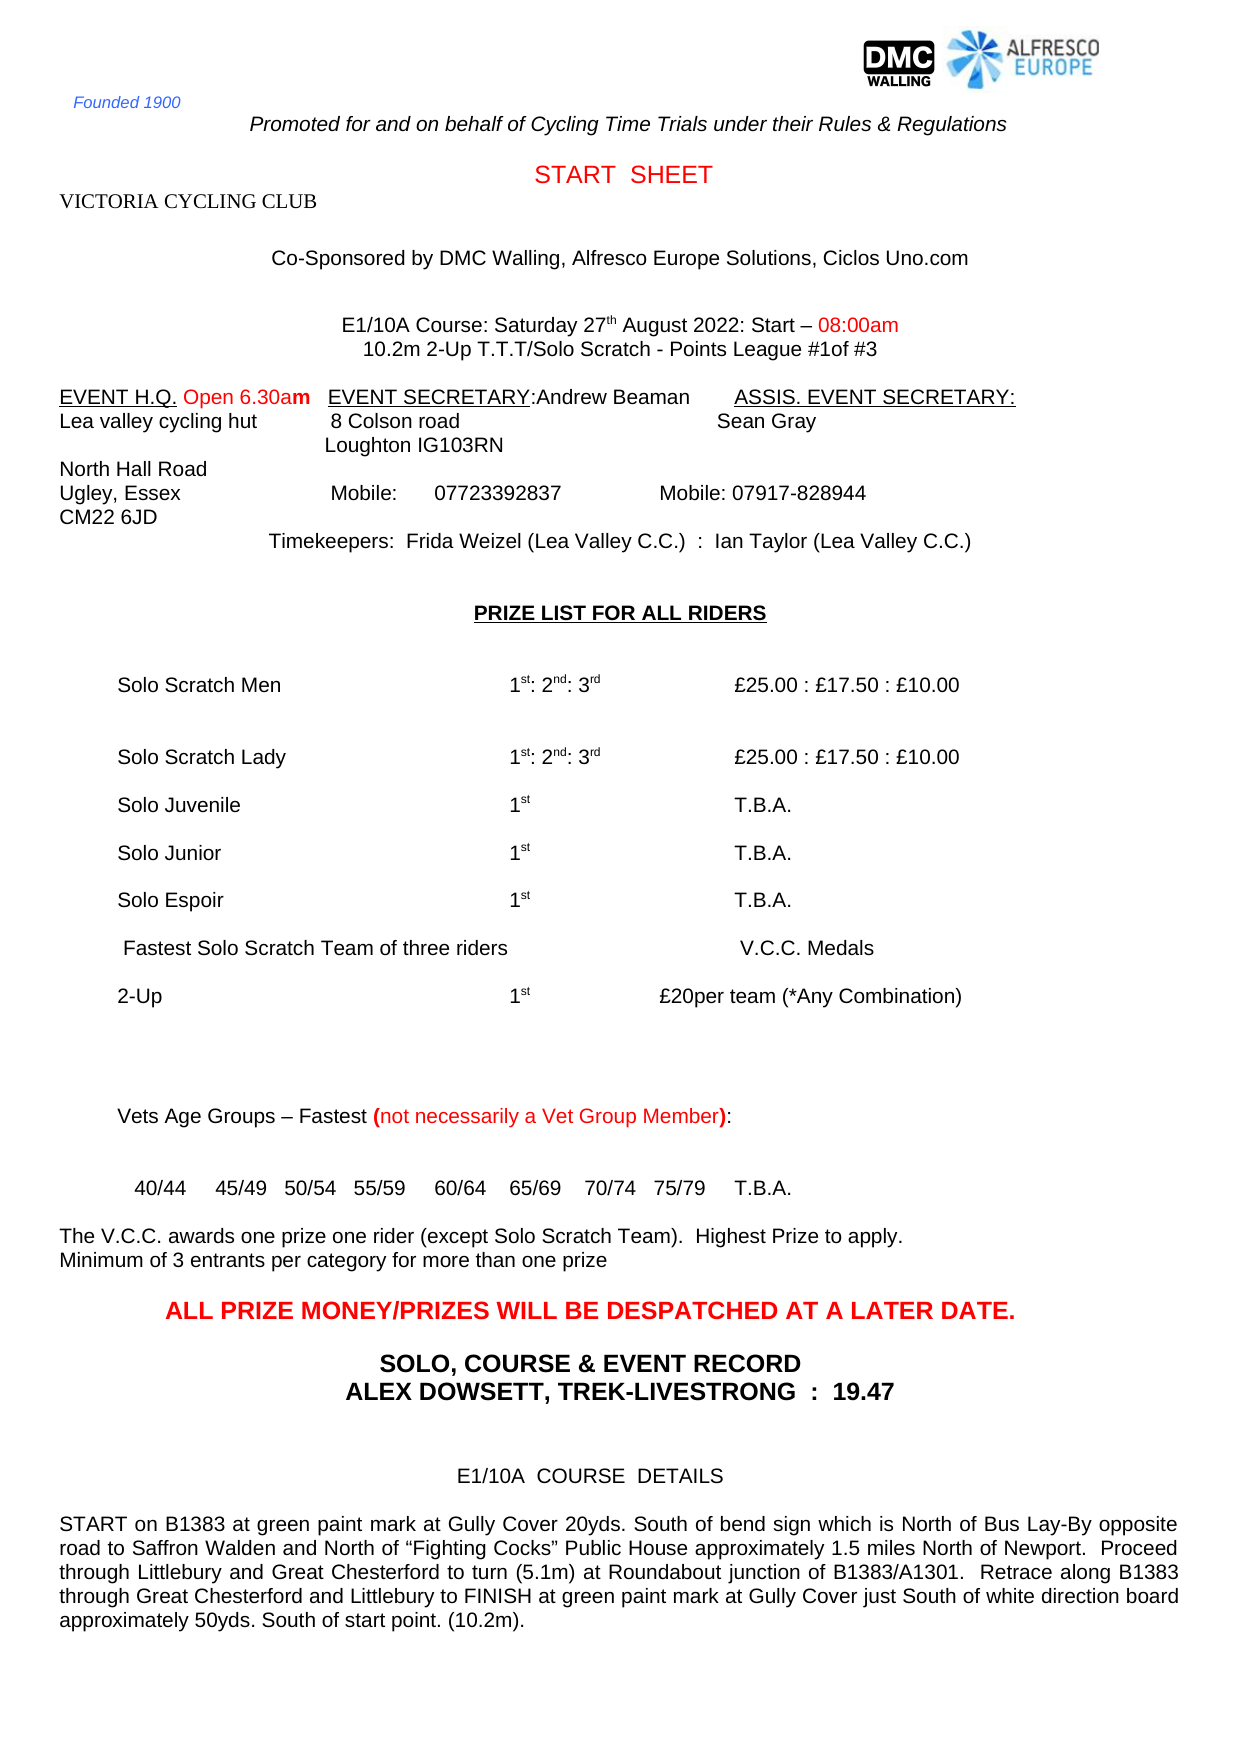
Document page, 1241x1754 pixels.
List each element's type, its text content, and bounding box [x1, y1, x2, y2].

text Vets Age Groups – Fastest (not necessarily a Vet Group Member): [59, 1104, 1122, 1128]
text START SHEET [59, 160, 1181, 188]
text SOLO, COURSE & EVENT RECORD [59, 1349, 1122, 1377]
text Timekeepers: Frida Weizel (Lea Valley C.C.) : Ian Taylor (Lea Valley C.C.) [59, 529, 1181, 553]
text Loughton IG103RN [59, 433, 1181, 457]
text Promoted for and on behalf of Cycling Time Trials under their Rules & Regulations [59, 112, 1181, 136]
text 40/44 45/49 50/54 55/59 60/64 65/69 70/74 75/79 T.B.A. [117, 1176, 1122, 1200]
text ALEX DOWSETT, TREK-LIVESTRONG : 19.47 [59, 1377, 1181, 1406]
text Founded 1900 [59, 93, 1181, 112]
text Solo Scratch Lady 1st: 2nd: 3rd £25.00 : £17.50 : £10.00 [59, 744, 1122, 768]
text E1/10A COURSE DETAILS [59, 1464, 1122, 1488]
text Ugley, Essex Mobile: 07723392837 Mobile: 07917-828944 [59, 481, 1181, 505]
picture [856, 26, 1102, 93]
text Lea valley cycling hut 8 Colson road Sean Gray [59, 409, 1181, 433]
text Fastest Solo Scratch Team of three riders V.C.C. Medals [59, 936, 1122, 960]
text Co-Sponsored by DMC Walling, Alfresco Europe Solutions, Ciclos Uno.com [59, 246, 1181, 270]
text Solo Juvenile 1st T.B.A. [59, 792, 1122, 816]
text The V.C.C. awards one prize one rider (except Solo Scratch Team). Highest Prize to apply. [59, 1224, 1122, 1248]
text EVENT H.Q. Open 6.30am EVENT SECRETARY:Andrew Beaman ASSIS. EVENT SECRETARY: [59, 385, 1181, 409]
text Solo Junior 1st T.B.A. [59, 840, 1122, 864]
text Solo Scratch Men 1st: 2nd: 3rd £25.00 : £17.50 : £10.00 [59, 673, 1122, 697]
text CM22 6JD [59, 505, 1181, 529]
text North Hall Road [59, 457, 1181, 481]
text Minimum of 3 entrants per category for more than one prize [59, 1248, 1122, 1272]
subtitle E1/10A Course: Saturday 27th August 2022: Start – 08:00am [59, 313, 1181, 337]
text VICTORIA CYCLING CLUB [59, 188, 1181, 213]
text PRIZE LIST FOR ALL RIDERS [59, 601, 1181, 625]
subtitle 10.2m 2-Up T.T.T/Solo Scratch - Points League #1of #3 [59, 337, 1181, 361]
text 2-Up 1st £20per team (*Any Combination) [59, 984, 1122, 1008]
text Solo Espoir 1st T.B.A. [59, 888, 1122, 912]
text START on B1383 at green paint mark at Gully Cover 20yds. South of bend sign which is North of Bus Lay-By opposite road to Saffron Walden and North of “Fighting Cocks” Public House approximately 1.5 miles North of Newport. Proceed through Littlebury and Great Chesterford to turn (5.1m) at Roundabout junction of B1383/A1301. Retrace along B1383 through Great Chesterford and Littlebury to FINISH at green paint mark at Gully Cover just South of white direction board approximately 50yds. South of start point. (10.2m). [59, 1512, 1181, 1631]
text ALL PRIZE MONEY/PRIZES WILL BE DESPATCHED AT A LATER DATE. [59, 1296, 1122, 1324]
